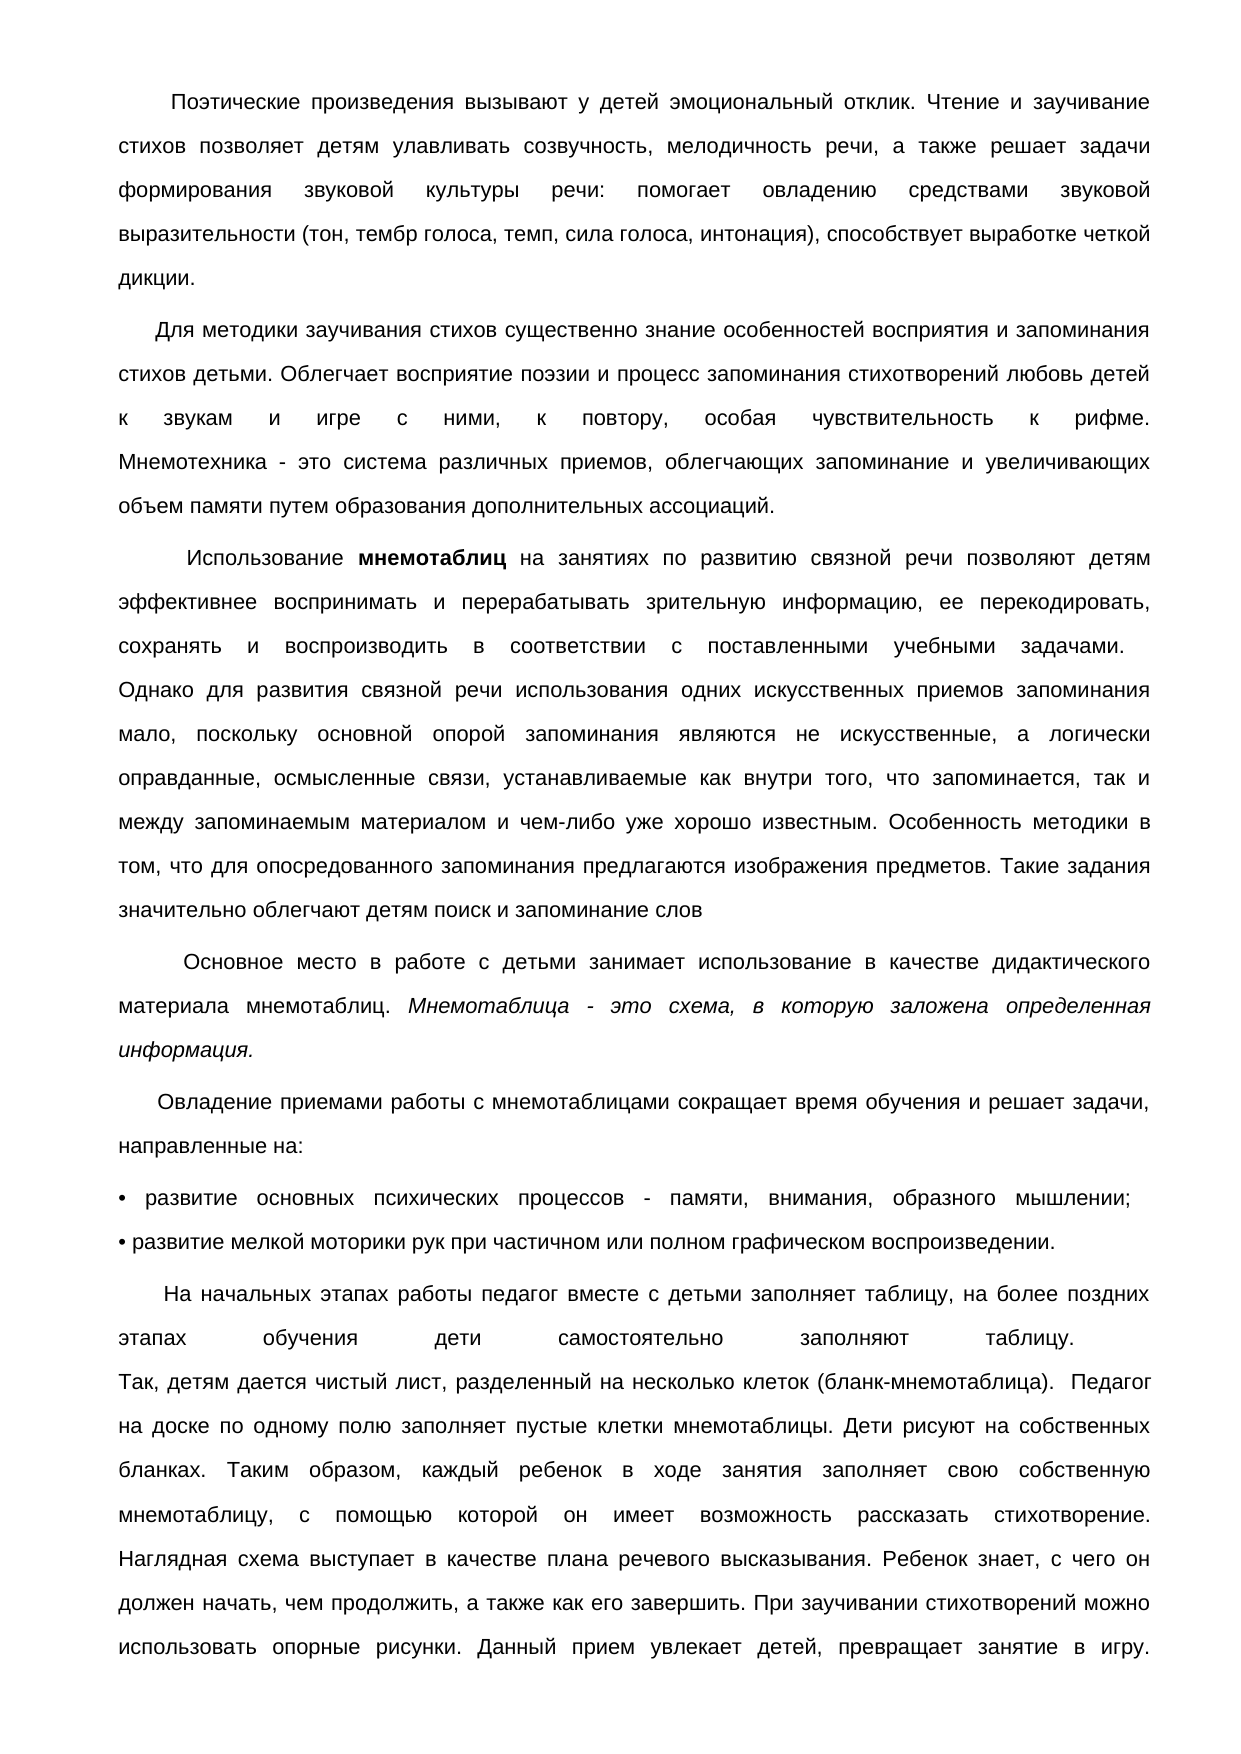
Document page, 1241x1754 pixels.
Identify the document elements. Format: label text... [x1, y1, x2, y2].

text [118, 1281, 1152, 1659]
text Для методики заучивания стихов существенно знание особенностей восприятия и запоминания стихов детьми. Облегчает восприятие поэзии и процесс запоминания стихотворений любовь детей к звукам и игре с ними, к повтору, особая чувствительность к рифме. Мнемотехника - это система различных приемов, облегчающих запоминание и увеличивающих объем памяти путем образования дополнительных ассоциаций. [118, 317, 1152, 518]
text Использование мнемотаблиц на занятиях по развитию связной речи позволяют детям эффективнее воспринимать и перерабатывать зрительную информацию, ее перекодировать, сохранять и воспроизводить в соответствии с поставленными учебными задачами. Однако для развития связной речи использования одних искусственных приемов запоминания мало, поскольку основной опорой запоминания являются не искусственные, а логически оправданные, осмысленные связи, устанавливаемые как внутри того, что запоминается, так и между запоминаемым материалом и чем-либо уже хорошо известным. Особенность методики в том, что для опосредованного запоминания предлагаются изображения предметов. Такие задания значительно облегчают детям поиск и запоминание слов [118, 545, 1152, 923]
text Поэтические произведения вызывают у детей эмоциональный отклик. Чтение и заучивание стихов позволяет детям улавливать созвучность, мелодичность речи, а также решает задачи формирования звуковой культуры речи: помогает овладению средствами звуковой выразительности (тон, тембр голоса, темп, сила голоса, интонация), способствует выработке четкой дикции. [118, 89, 1152, 290]
text • развитие основных психических процессов - памяти, внимания, образного мышлении; • развитие мелкой моторики рук при частичном или полном графическом воспроизведении. [118, 1185, 1152, 1254]
text Овладение приемами работы с мнемотаблицами сокращает время обучения и решает задачи, направленные на: [118, 1089, 1152, 1158]
text Основное место в работе с детьми занимает использование в качестве дидактического материала мнемотаблиц. Мнемотаблица - это схема, в которую заложена определенная информация. [118, 949, 1152, 1063]
